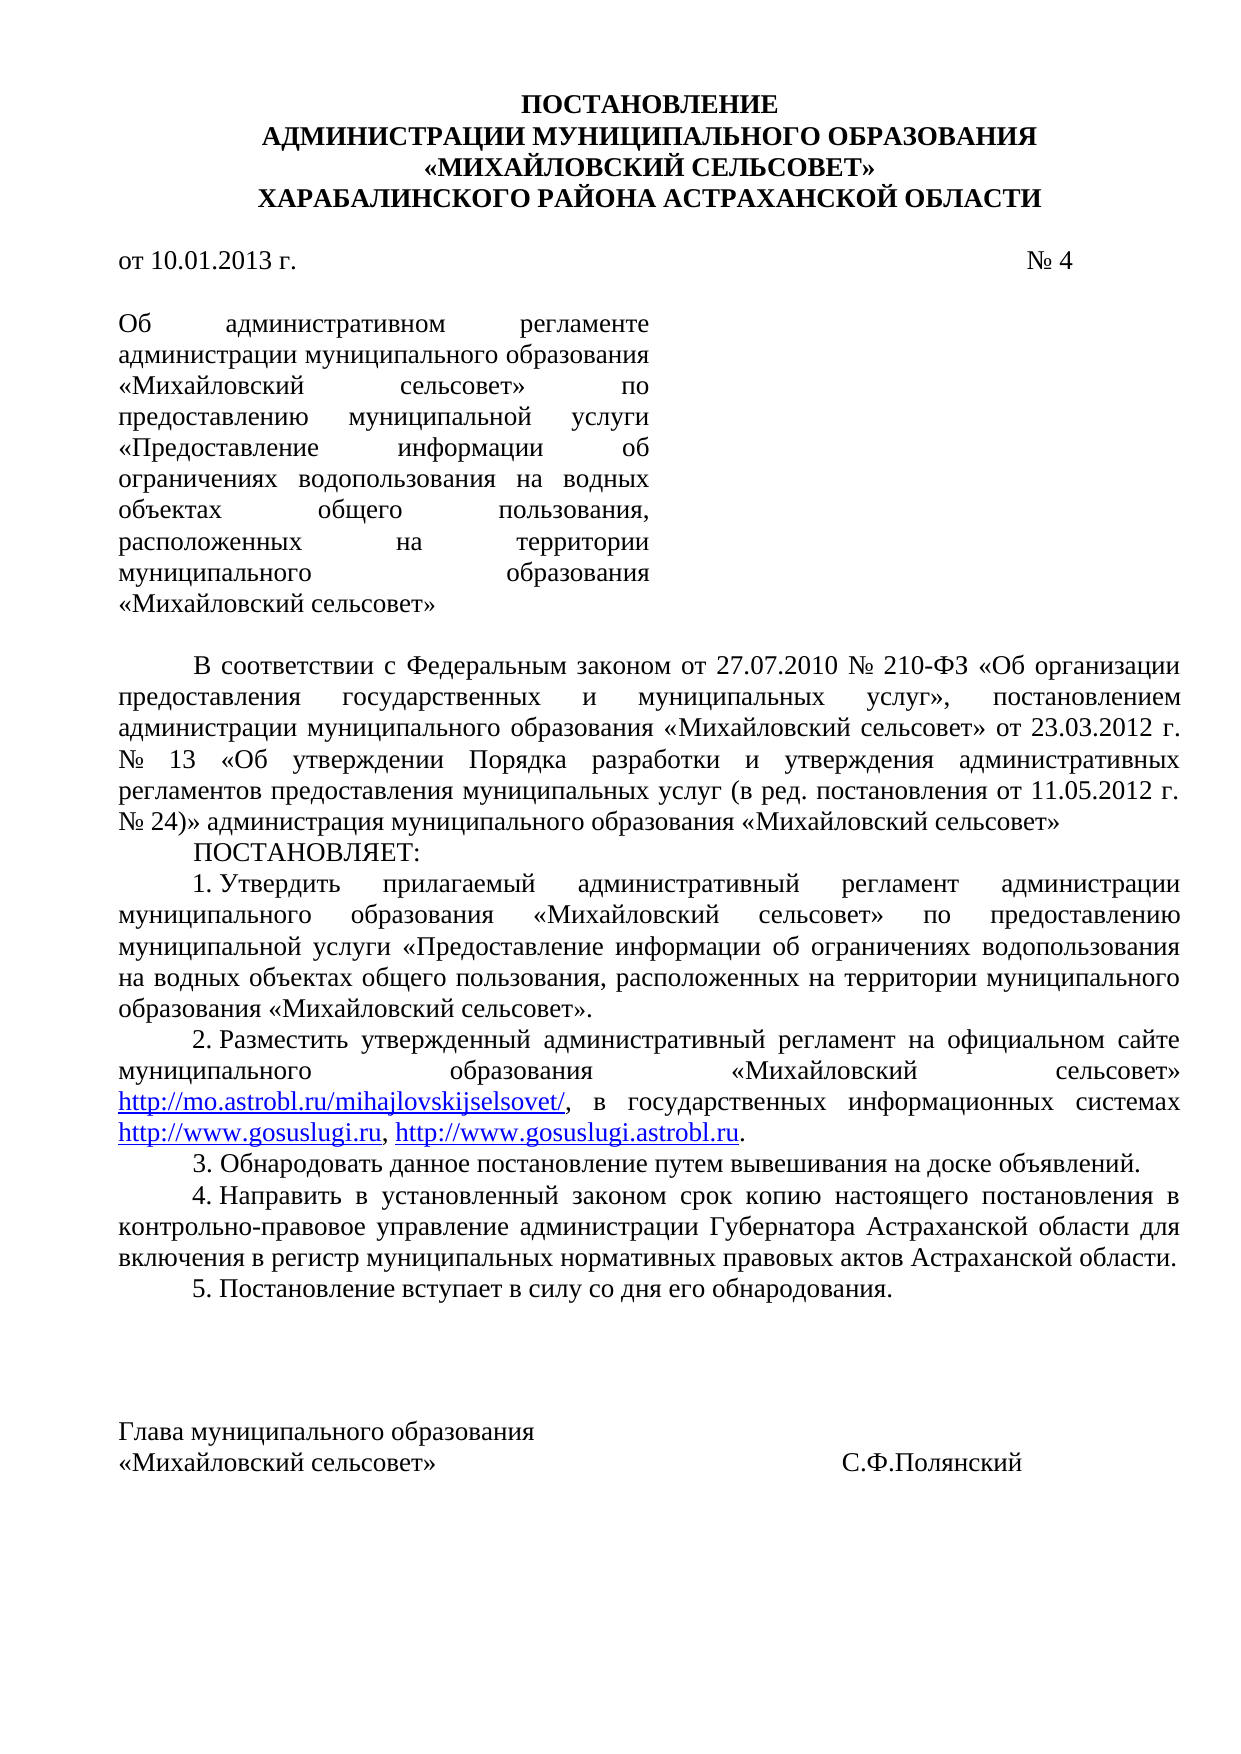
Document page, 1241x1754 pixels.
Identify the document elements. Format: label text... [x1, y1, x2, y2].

text ХАРАБАЛИНСКОГО РАЙОНА АСТРАХАНСКОЙ ОБЛАСТИ [118, 182, 1181, 213]
text 1. Утвердить прилагаемый административный регламент администрации муниципального образования «Михайловский сельсовет» по предоставлению муниципальной услуги «Предоставление информации об ограничениях водопользования на водных объектах общего пользования, расположенных на территории муниципального образования «Михайловский сельсовет». [118, 867, 1181, 1023]
text от 10.01.2013 г. № 4 [118, 244, 1181, 276]
text «МИХАЙЛОВСКИЙ СЕЛЬСОВЕТ» [118, 151, 1181, 182]
text ПОСТАНОВЛЯЕТ: [118, 836, 1181, 867]
text Об административном регламенте администрации муниципального образования «Михайловский сельсовет» по предоставлению муниципальной услуги «Предоставление информации об ограничениях водопользования на водных объектах общего пользования, расположенных на территории муниципального образования «Михайловский сельсовет» [118, 307, 650, 618]
text В соответствии с Федеральным законом от 27.07.2010 № 210-ФЗ «Об организации предоставления государственных и муниципальных услуг», постановлением администрации муниципального образования «Михайловский сельсовет» от 23.03.2012 г. № 13 «Об утверждении Порядка разработки и утверждения административных регламентов предоставления муниципальных услуг (в ред. постановления от 11.05.2012 г. № 24)» администрация муниципального образования «Михайловский сельсовет» [118, 649, 1181, 836]
text Глава муниципального образования [118, 1415, 1181, 1447]
text АДМИНИСТРАЦИИ МУНИЦИПАЛЬНОГО ОБРАЗОВАНИЯ [118, 120, 1181, 151]
text 4. Направить в установленный законом срок копию настоящего постановления в контрольно-правовое управление администрации Губернатора Астраханской области для включения в регистр муниципальных нормативных правовых актов Астраханской области. [118, 1179, 1181, 1272]
text 2. Разместить утвержденный административный регламент на официальном сайте муниципального образования «Михайловский сельсовет» http://mo.astrobl.ru/mihajlovskijselsovet/, в государственных информационных системах http://www.gosuslugi.ru, http://www.gosuslugi.astrobl.ru. [118, 1023, 1181, 1148]
text ПОСТАНОВЛЕНИЕ [118, 89, 1181, 120]
text «Михайловский сельсовет» С.Ф.Полянский [118, 1447, 1181, 1478]
text 5. Постановление вступает в силу со дня его обнародования. [118, 1272, 1181, 1303]
text 3. Обнародовать данное постановление путем вывешивания на доске объявлений. [118, 1148, 1181, 1179]
